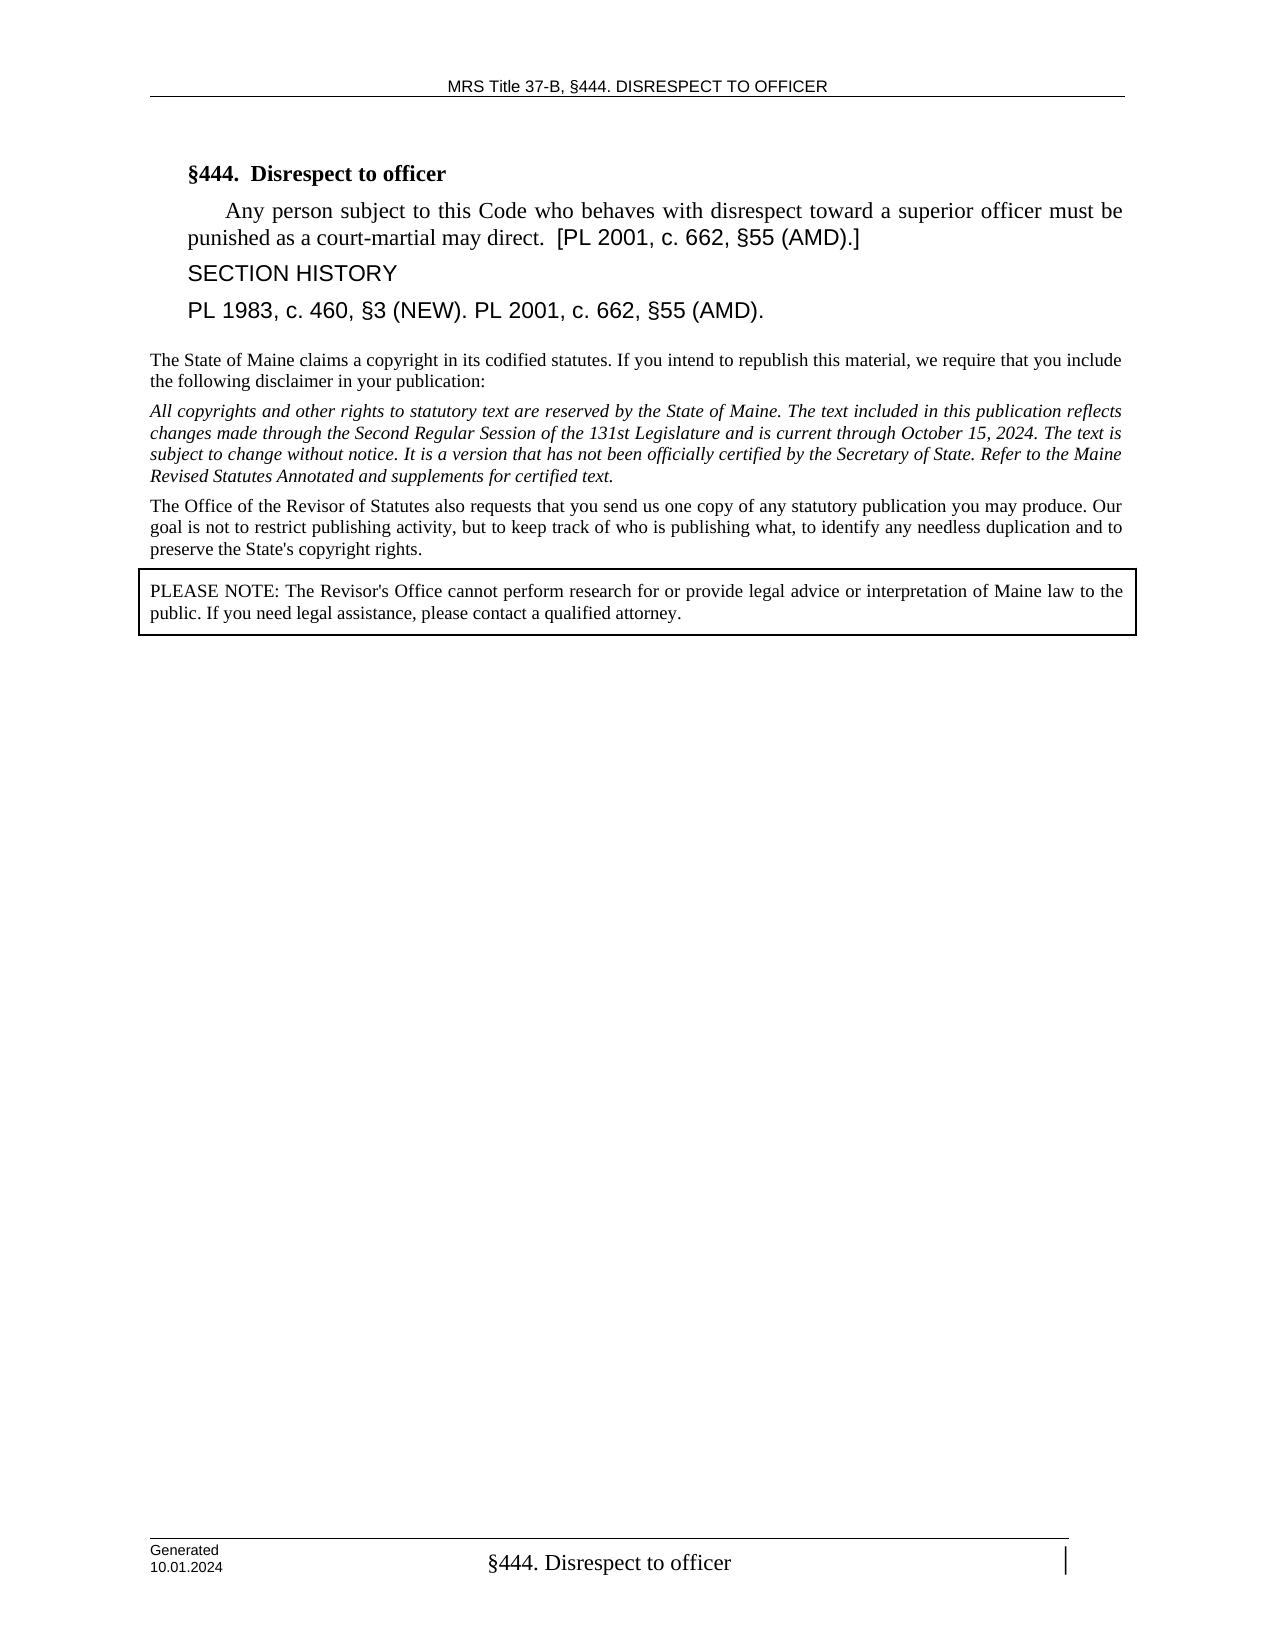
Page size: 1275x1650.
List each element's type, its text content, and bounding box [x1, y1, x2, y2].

text The State of Maine claims a copyright in its codified statutes. If you intend to republish this material, we require that you include the following disclaimer in your publication: [150, 348, 1125, 392]
text §444. Disrespect to officer [187, 160, 1125, 187]
text SECTION HISTORY [187, 260, 1125, 287]
text All copyrights and other rights to statutory text are reserved by the State of Maine. The text included in this publication reflects changes made through the Second Regular Session of the 131st Legislature and is current through October 15, 2024 . The text is subject to change without notice. It is a version that has not been officially certified by the Secretary of State. Refer to the Maine Revised Statutes Annotated and supplements for certified text. [150, 400, 1125, 486]
text Any person subject to this Code who behaves with disrespect toward a superior officer must be punished as a court-martial may direct. [PL 2001, c. 662, §55 (AMD).] [187, 197, 1125, 250]
text PLEASE NOTE: The Revisor's Office cannot perform research for or provide legal advice or interpretation of Maine law to the public. If you need legal assistance, please contact a qualified attorney. [140, 570, 1135, 634]
text PL 1983, c. 460, §3 (NEW). PL 2001, c. 662, §55 (AMD). [187, 297, 1125, 323]
text The Office of the Revisor of Statutes also requests that you send us one copy of any statutory publication you may produce. Our goal is not to restrict publishing activity, but to keep track of who is publishing what, to identify any needless duplication and to preserve the State's copyright rights. [150, 494, 1125, 559]
